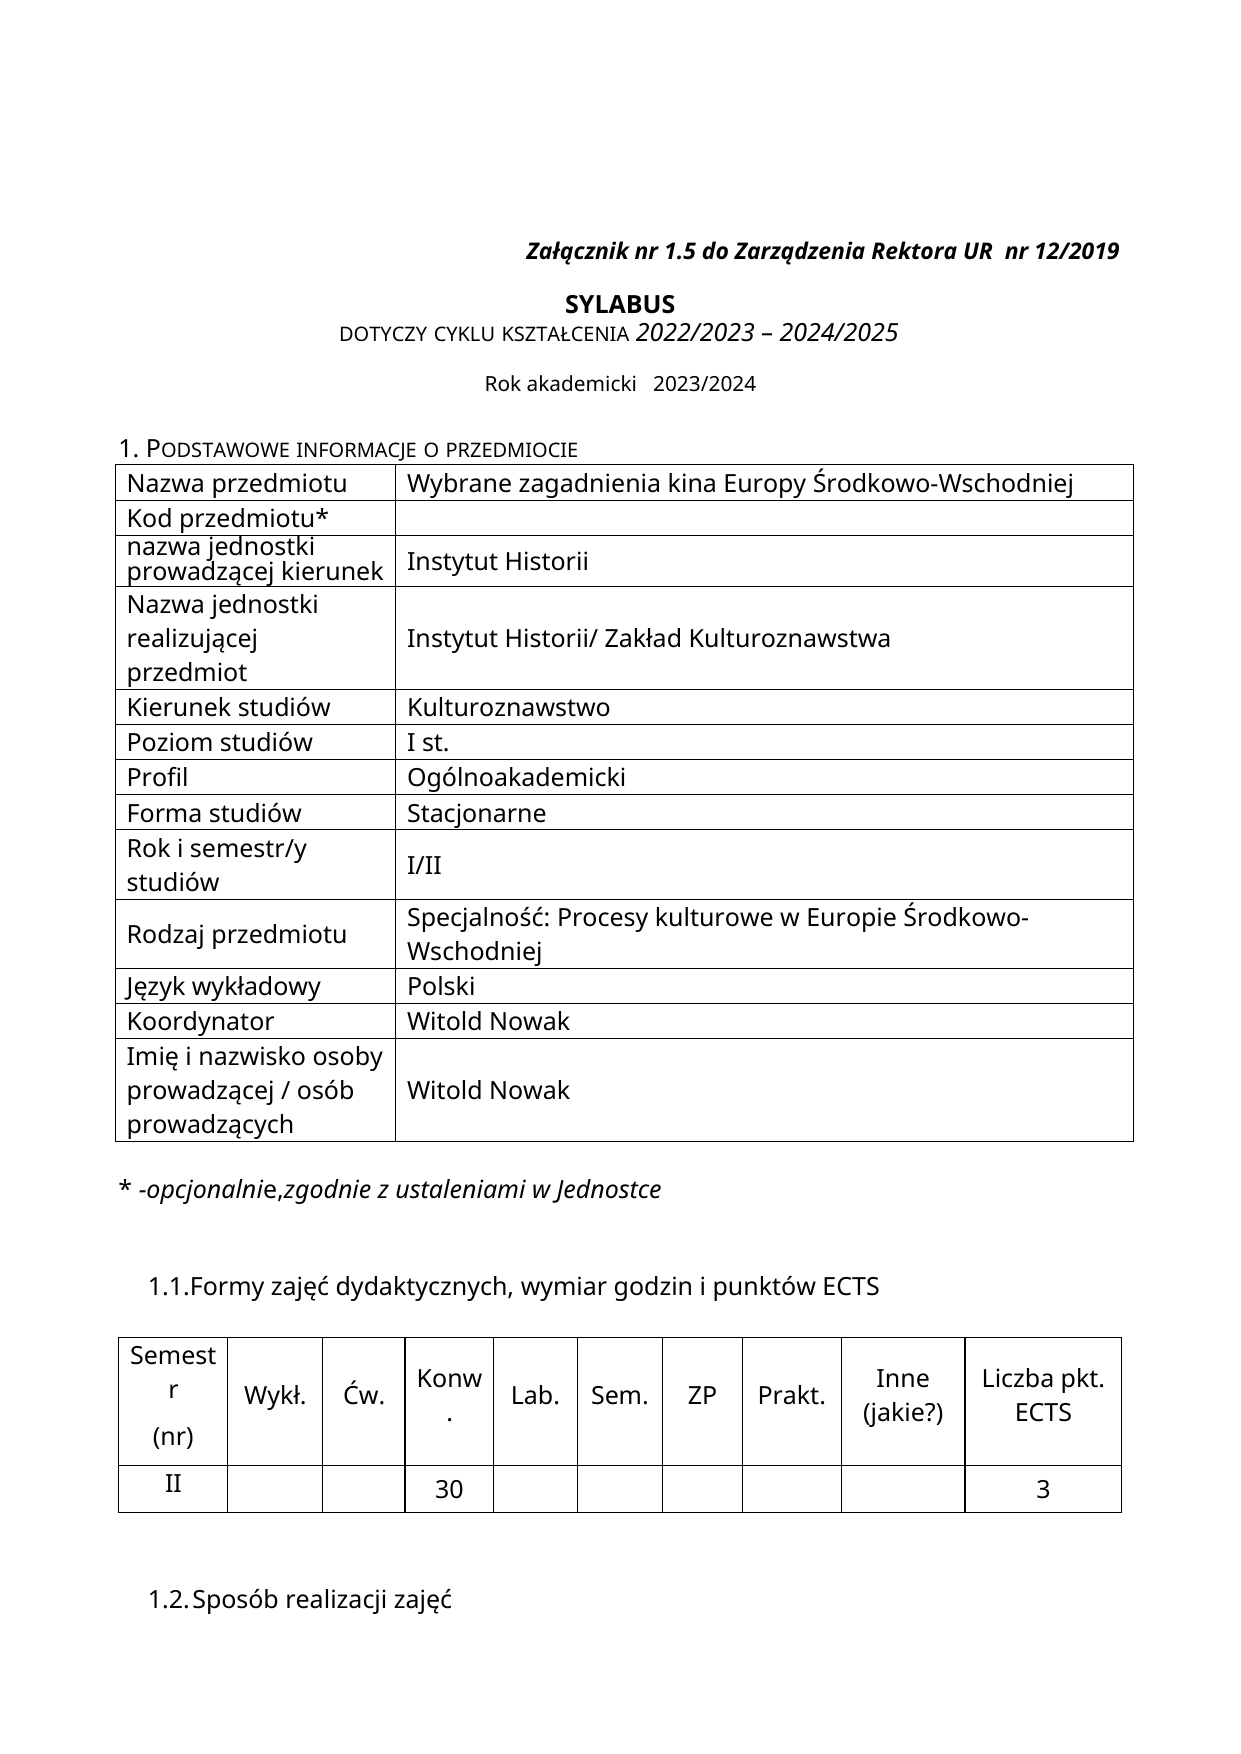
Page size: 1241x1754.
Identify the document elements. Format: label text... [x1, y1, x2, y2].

text Rok akademicki 2023/2024 [118, 371, 1122, 396]
text 1. Podstawowe informacje o przedmiocie [118, 430, 1122, 464]
table_cell Specjalność: Procesy kulturowe w Europie Środkowo-Wschodniej [396, 900, 1133, 968]
text * -opcjonalnie,zgodnie z ustaleniami w Jednostce [118, 1171, 1122, 1205]
table_cell Profil [116, 760, 395, 794]
table_cell [743, 1466, 841, 1512]
table_cell nazwa jednostki prowadzącej kierunek [116, 536, 395, 586]
table_cell [842, 1466, 964, 1512]
table_cell Rok i semestr/y studiów [116, 830, 395, 898]
table_cell [494, 1466, 577, 1512]
table_cell Polski [396, 969, 1133, 1003]
table_header Sem. [578, 1338, 662, 1465]
table_header Liczba pkt. ECTS [966, 1338, 1121, 1465]
table_header Wykł. [228, 1338, 322, 1465]
table_cell [396, 501, 1133, 534]
table_cell Instytut Historii [396, 536, 1133, 586]
text Załącznik nr 1.5 do Zarządzenia Rektora UR nr 12/2019 [118, 235, 1122, 266]
table_header Konw. [406, 1338, 493, 1465]
table_header ZP [663, 1338, 742, 1465]
table_cell I st. [396, 725, 1133, 759]
table_header Inne (jakie?) [842, 1338, 964, 1465]
table_cell 3 [966, 1466, 1121, 1512]
table_header Nazwa przedmiotu [116, 465, 395, 499]
table_cell Poziom studiów [116, 725, 395, 759]
table_cell Kulturoznawstwo [396, 690, 1133, 724]
table_header Ćw. [323, 1338, 404, 1465]
table_header Wybrane zagadnienia kina Europy Środkowo-Wschodniej [396, 465, 1133, 499]
table_cell [663, 1466, 742, 1512]
text 1.1.Formy zajęć dydaktycznych, wymiar godzin i punktów ECTS [148, 1268, 1122, 1303]
table_cell [323, 1466, 404, 1512]
table_cell Nazwa jednostki realizującej przedmiot [116, 587, 395, 689]
text dotyczy cyklu kształcenia 2022/2023 – 2024/2025 [118, 321, 1122, 346]
table_cell Stacjonarne [396, 795, 1133, 829]
text 1.2. Sposób realizacji zajęć [148, 1581, 1122, 1615]
table_header Lab. [494, 1338, 577, 1465]
table_cell Koordynator [116, 1004, 395, 1038]
table_header Prakt. [743, 1338, 841, 1465]
table_cell Witold Nowak [396, 1004, 1133, 1038]
table_cell Rodzaj przedmiotu [116, 900, 395, 968]
table_cell II [119, 1466, 227, 1512]
table_cell 30 [406, 1466, 493, 1512]
table_cell Kod przedmiotu* [116, 501, 395, 534]
table_cell Imię i nazwisko osoby prowadzącej / osób prowadzących [116, 1039, 395, 1141]
table_cell Kierunek studiów [116, 690, 395, 724]
table_cell [228, 1466, 322, 1512]
table_cell Forma studiów [116, 795, 395, 829]
table_cell Język wykładowy [116, 969, 395, 1003]
table_cell [578, 1466, 662, 1512]
table_cell Witold Nowak [396, 1039, 1133, 1141]
table_cell I/II [396, 830, 1133, 898]
text SYLABUS [118, 287, 1122, 321]
table_cell Instytut Historii/ Zakład Kulturoznawstwa [396, 587, 1133, 689]
table_cell Ogólnoakademicki [396, 760, 1133, 794]
table_header Semestr (nr) [119, 1338, 227, 1465]
